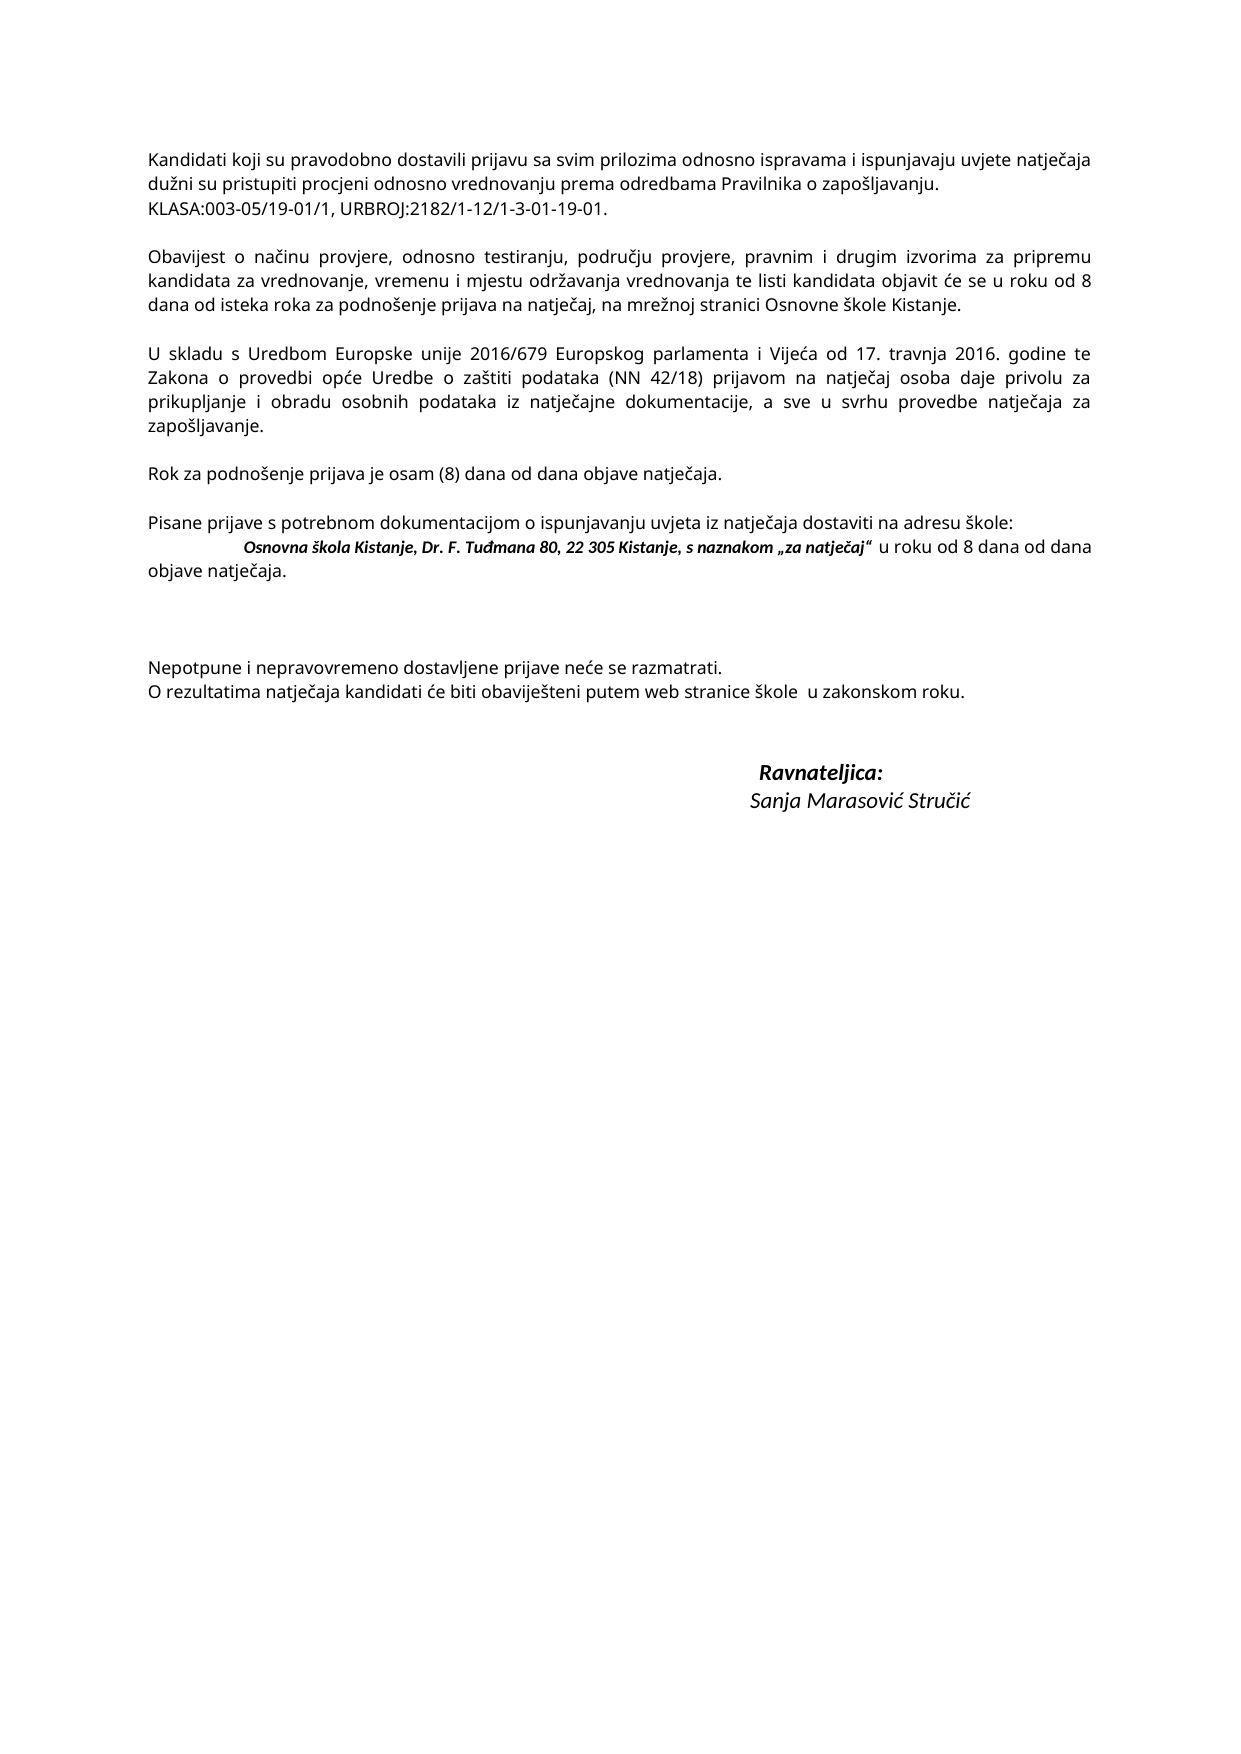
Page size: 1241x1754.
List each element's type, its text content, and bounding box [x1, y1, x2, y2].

text O rezultatima natječaja kandidati će biti obaviješteni putem web stranice škole u zakonskom roku. [148, 679, 1093, 703]
text Rok za podnošenje prijava je osam (8) dana od dana objave natječaja. [148, 462, 1093, 486]
text Sanja Marasović Stručić [148, 786, 1093, 814]
text Kandidati koji su pravodobno dostavili prijavu sa svim prilozima odnosno ispravama i ispunjavaju uvjete natječaja dužni su pristupiti procjeni odnosno vrednovanju prema odredbama Pravilnika o zapošljavanju. [148, 148, 1093, 196]
text Pisane prijave s potrebnom dokumentacijom o ispunjavanju uvjeta iz natječaja dostaviti na adresu škole: [148, 510, 1093, 534]
text Ravnateljica: [148, 758, 1093, 786]
text U skladu s Uredbom Europske unije 2016/679 Europskog parlamenta i Vijeća od 17. travnja 2016. godine te Zakona o provedbi opće Uredbe o zaštiti podataka (NN 42/18) prijavom na natječaj osoba daje privolu za prikupljanje i obradu osobnih podataka iz natječajne dokumentacije, a sve u svrhu provedbe natječaja za zapošljavanje. [148, 341, 1093, 438]
text Nepotpune i nepravovremeno dostavljene prijave neće se razmatrati. [148, 655, 1093, 679]
text Osnovna škola Kistanje, Dr. F. Tuđmana 80, 22 305 Kistanje, s naznakom „za natječaj“ u roku od 8 dana od dana objave natječaja. [148, 534, 1093, 583]
text Obavijest o načinu provjere, odnosno testiranju, području provjere, pravnim i drugim izvorima za pripremu kandidata za vrednovanje, vremenu i mjestu održavanja vrednovanja te listi kandidata objavit će se u roku od 8 dana od isteka roka za podnošenje prijava na natječaj, na mrežnoj stranici Osnovne škole Kistanje. [148, 244, 1093, 317]
text KLASA:003-05/19-01/1, URBROJ:2182/1-12/1-3-01-19-01. [148, 196, 1093, 220]
